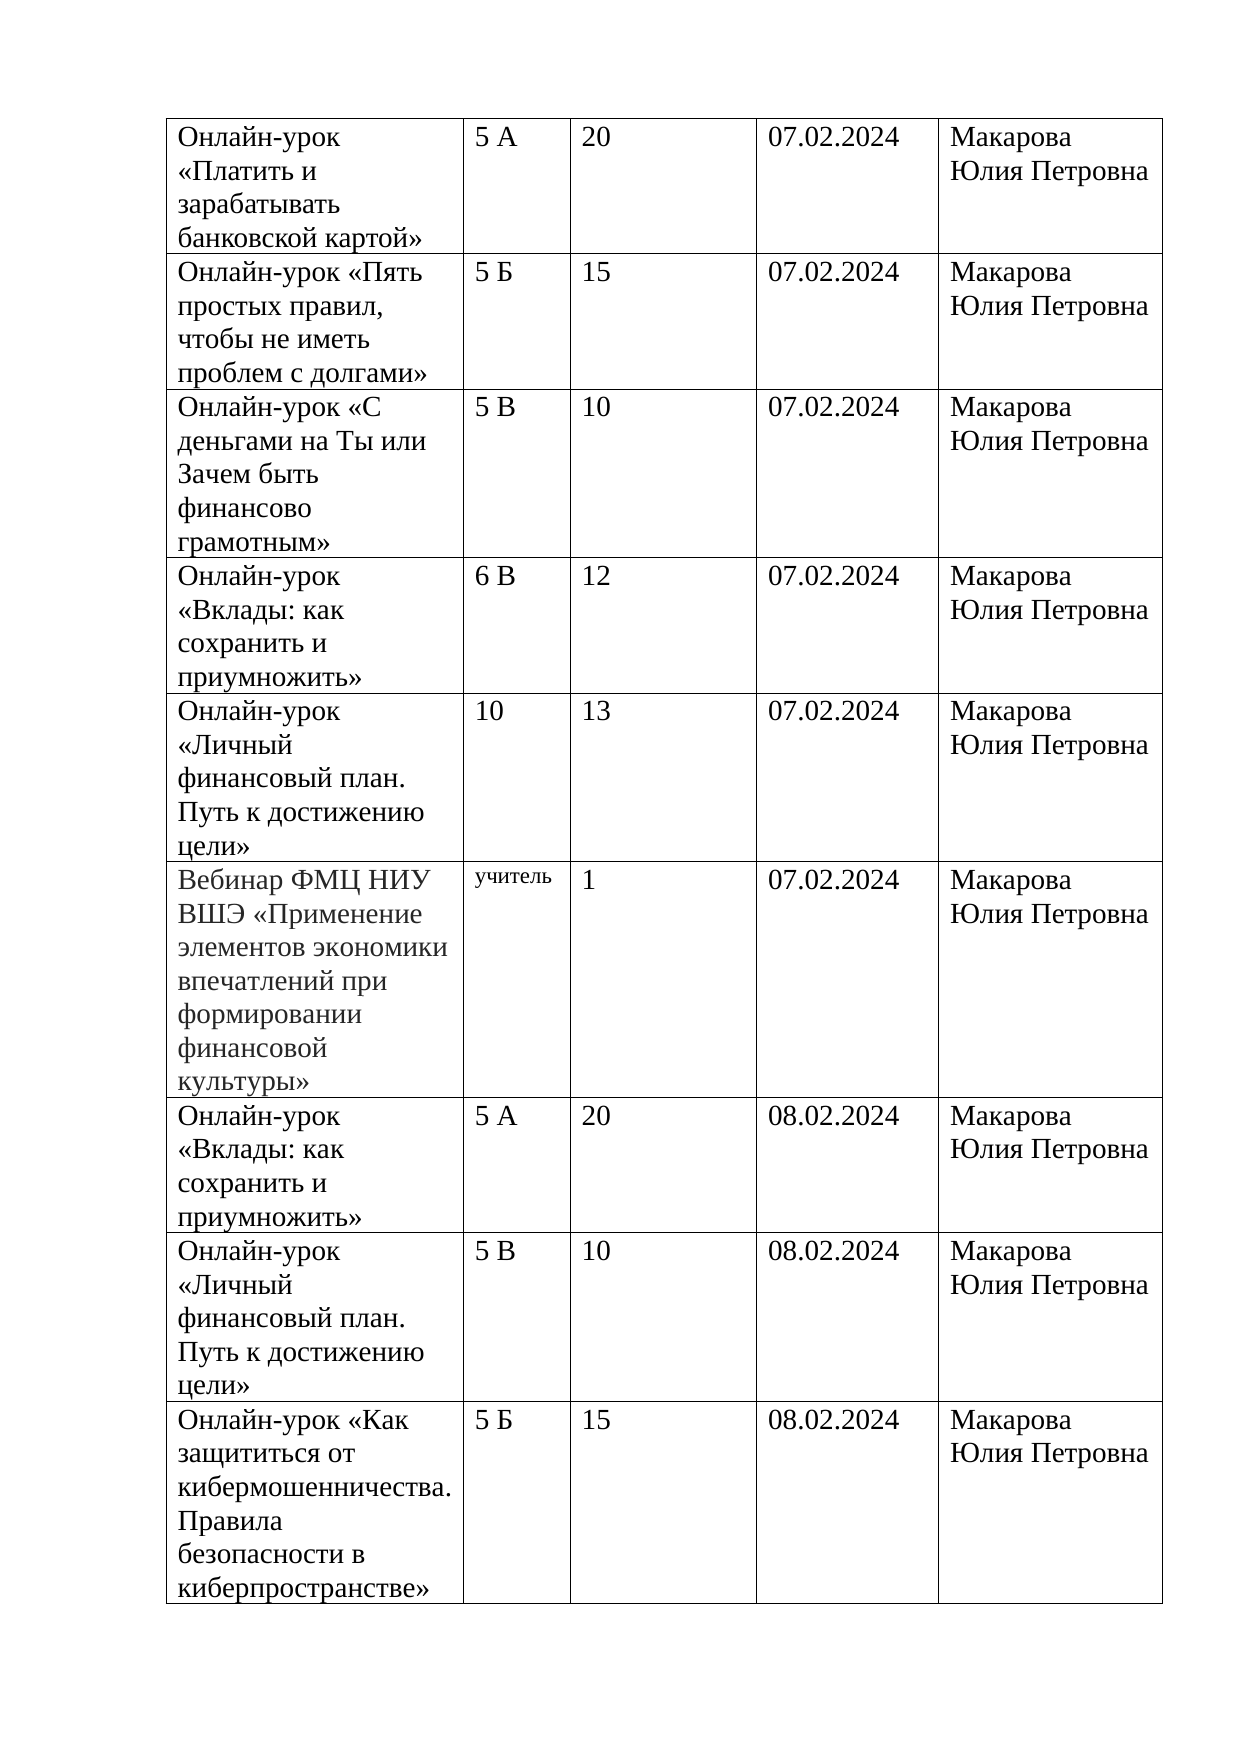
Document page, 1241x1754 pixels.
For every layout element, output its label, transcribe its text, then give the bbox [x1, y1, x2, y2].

table_cell 20 [571, 119, 756, 253]
table_cell Онлайн-урок «Вклады: как сохранить и приумножить» [327, 1098, 463, 1232]
table_cell 07.02.2024 [757, 694, 938, 861]
table_cell 12 [571, 558, 756, 692]
table_cell 08.02.2024 [757, 1098, 938, 1232]
table_cell 15 [571, 1402, 756, 1603]
table_cell Макарова Юлия Петровна [939, 862, 1162, 1097]
table_cell 5 Б [464, 1402, 570, 1603]
table_cell 5 В [464, 390, 570, 557]
table_cell 10 [464, 694, 570, 861]
table_cell 15 [571, 254, 756, 388]
table_cell 07.02.2024 [757, 558, 938, 692]
table_cell Макарова Юлия Петровна [939, 390, 1162, 557]
table_cell Вебинар ФМЦ НИУ ВШЭ «Применение элементов экономики впечатлений при формировании финансовой культуры» [167, 862, 463, 1097]
table_cell 5 В [464, 1233, 570, 1401]
table_cell 6 В [464, 558, 570, 692]
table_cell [939, 119, 1162, 253]
table_cell 07.02.2024 [757, 390, 938, 557]
table_cell 5 А [464, 119, 570, 253]
table_cell 07.02.2024 [757, 862, 938, 1097]
table_cell Макарова Юлия Петровна [939, 558, 1162, 692]
table_cell Макарова Юлия Петровна [939, 1098, 1162, 1232]
table_cell 07.02.2024 [757, 254, 938, 388]
table_cell 5 А [464, 1098, 570, 1232]
table_cell 20 [571, 1098, 756, 1232]
table_cell 08.02.2024 [757, 1233, 938, 1401]
table_cell 1 [571, 862, 756, 1097]
table_cell 13 [571, 694, 756, 861]
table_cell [939, 1402, 1162, 1603]
table_cell Макарова Юлия Петровна [939, 1233, 1162, 1401]
table_cell 10 [571, 390, 756, 557]
table_cell учитель [464, 862, 570, 1097]
table_cell 5 Б [464, 254, 570, 388]
table_cell Онлайн-урок «Личный финансовый план. Путь к достижению цели» [167, 1233, 463, 1401]
table_cell Онлайн-урок «Личный финансовый план. Путь к достижению цели» [251, 694, 463, 861]
table_cell Онлайн-урок «Как защититься от кибермошенничества. Правила безопасности в киберпространстве» [283, 1402, 463, 1603]
table_cell Макарова Юлия Петровна [939, 254, 1162, 388]
table_cell 08.02.2024 [757, 1402, 938, 1603]
table_cell 07.02.2024 [757, 119, 938, 253]
table_cell 10 [571, 1233, 756, 1401]
table_cell Макарова Юлия Петровна [939, 694, 1162, 861]
